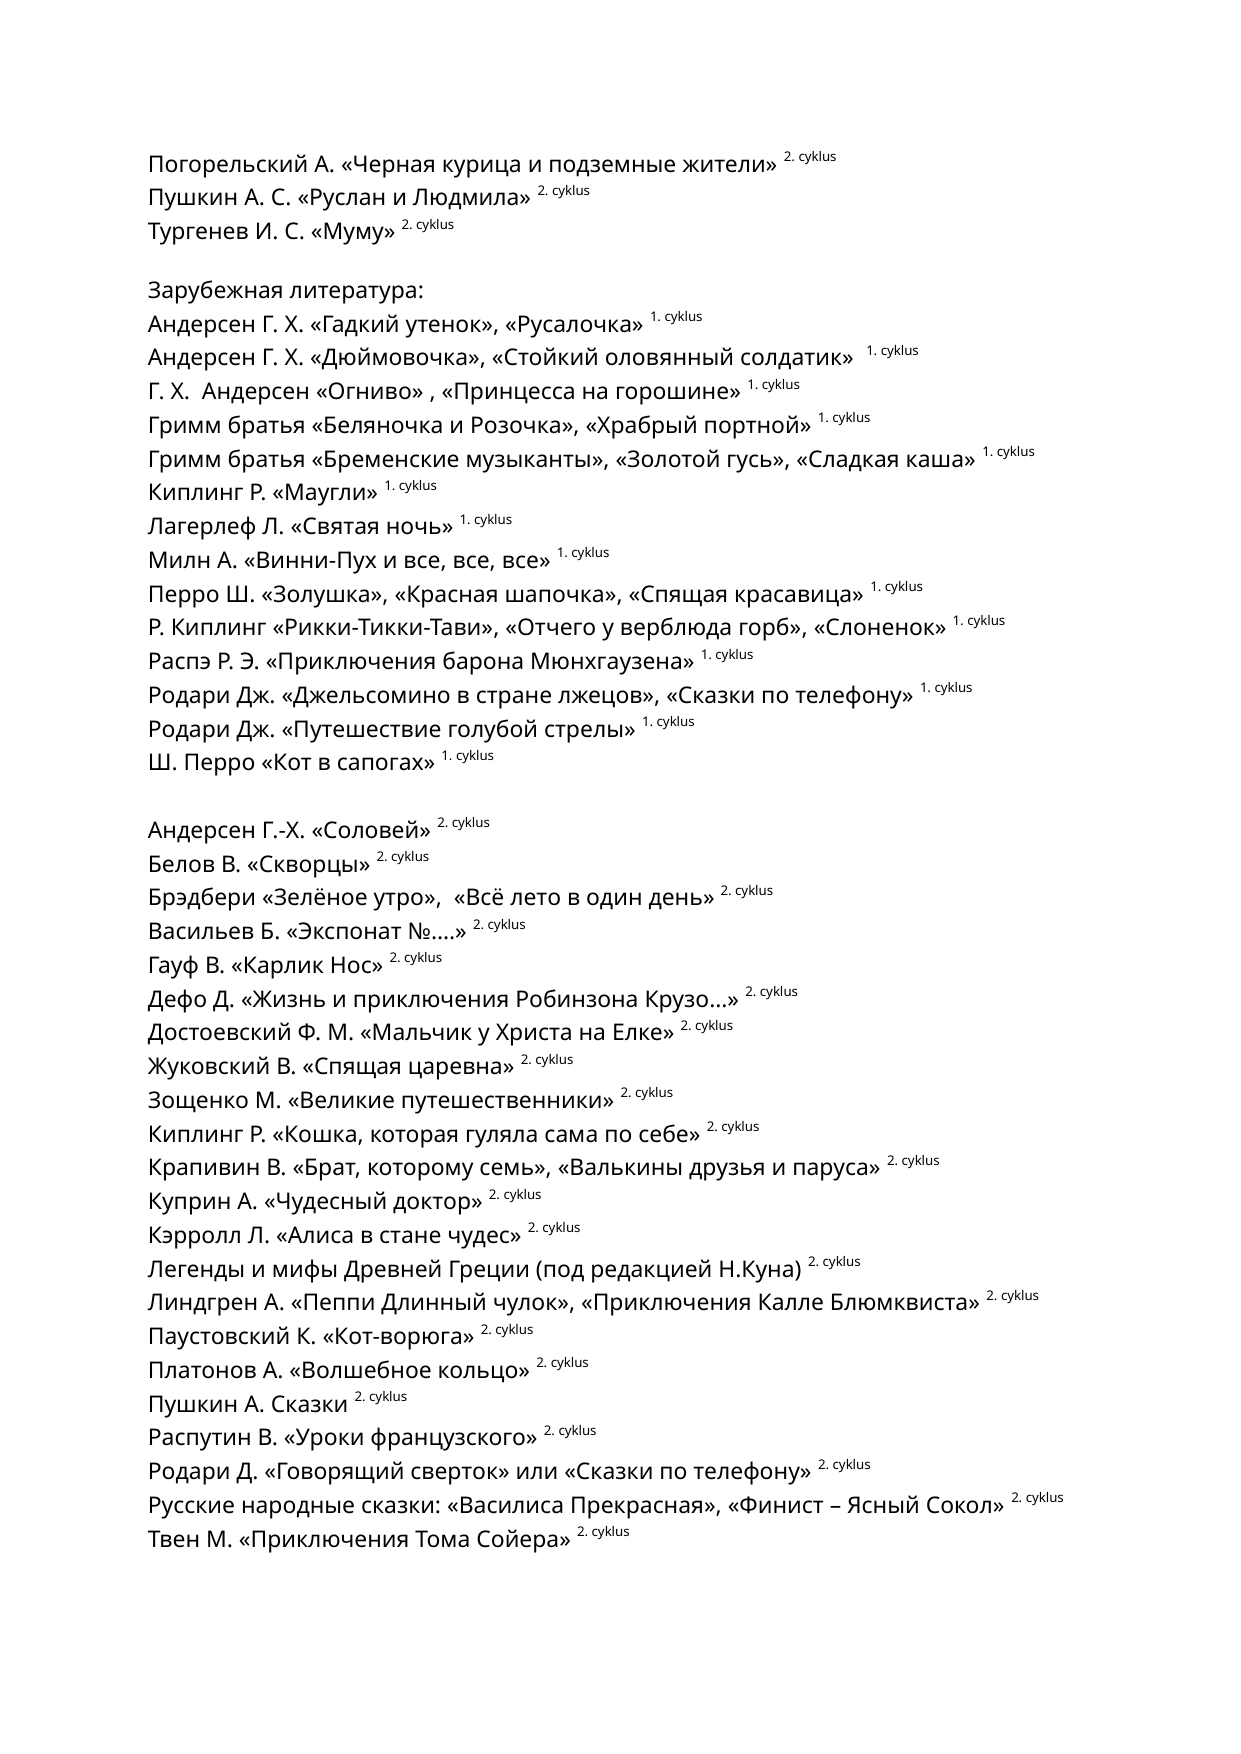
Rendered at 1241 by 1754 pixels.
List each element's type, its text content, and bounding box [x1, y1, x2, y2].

text Дефо Д. «Жизнь и приключения Робинзона Крузо…» 2. cyklus [148, 983, 1093, 1014]
text Твен М. «Приключения Тома Сойера» 2. cyklus [148, 1523, 1093, 1554]
text Ш. Перро «Кот в сапогах» 1. cyklus [148, 746, 1093, 778]
text Зарубежная литература: [148, 274, 1093, 305]
text Гримм братья «Бременские музыканты», «Золотой гусь», «Сладкая каша» 1. cyklus [148, 443, 1093, 474]
text Пушкин А. С. «Руслан и Людмила» 2. cyklus [148, 181, 1093, 213]
text Киплинг Р. «Маугли» 1. cyklus [148, 476, 1093, 508]
text Распэ Р. Э. «Приключения барона Мюнхгаузена» 1. cyklus [148, 645, 1093, 676]
text Платонов А. «Волшебное кольцо» 2. cyklus [148, 1354, 1093, 1385]
text Распутин В. «Уроки французского» 2. cyklus [148, 1421, 1093, 1453]
text Достоевский Ф. М. «Мальчик у Христа на Елке» 2. cyklus [148, 1016, 1093, 1048]
text Линдгрен А. «Пеппи Длинный чулок», «Приключения Калле Блюмквиста» 2. cyklus [148, 1286, 1093, 1318]
text Васильев Б. «Экспонат №….» 2. cyklus [148, 915, 1093, 946]
text Русские народные сказки: «Василиса Прекрасная», «Финист – Ясный Сокол» 2. cyklus [148, 1489, 1093, 1520]
text Гримм братья «Беляночка и Розочка», «Храбрый портной» 1. cyklus [148, 409, 1093, 440]
text Гауф В. «Карлик Нос» 2. cyklus [148, 949, 1093, 980]
text Перро Ш. «Золушка», «Красная шапочка», «Спящая красавица» 1. cyklus [148, 578, 1093, 609]
text Г. Х. Андерсен «Огниво» , «Принцесса на горошине» 1. cyklus [148, 375, 1093, 406]
text Тургенев И. С. «Муму» 2. cyklus [148, 215, 1093, 246]
text Крапивин В. «Брат, которому семь», «Валькины друзья и паруса» 2. cyklus [148, 1151, 1093, 1183]
text Легенды и мифы Древней Греции (под редакцией Н.Куна) 2. cyklus [148, 1253, 1093, 1284]
text Пушкин А. Сказки 2. cyklus [148, 1388, 1093, 1419]
text Кэрролл Л. «Алиса в стане чудес» 2. cyklus [148, 1219, 1093, 1250]
text Лагерлеф Л. «Святая ночь» 1. cyklus [148, 510, 1093, 541]
text Погорельский А. «Черная курица и подземные жители» 2. cyklus [148, 148, 1093, 179]
text Р. Киплинг «Рикки-Тикки-Тави», «Отчего у верблюда горб», «Слоненок» 1. cyklus [148, 611, 1093, 643]
text Родари Д. «Говорящий сверток» или «Сказки по телефону» 2. cyklus [148, 1455, 1093, 1486]
text Белов В. «Скворцы» 2. cyklus [148, 848, 1093, 879]
text Зощенко М. «Великие путешественники» 2. cyklus [148, 1084, 1093, 1115]
text Киплинг Р. «Кошка, которая гуляла сама по себе» 2. cyklus [148, 1118, 1093, 1149]
text Брэдбери «Зелёное утро», «Всё лето в один день» 2. cyklus [148, 881, 1093, 913]
text Жуковский В. «Спящая царевна» 2. cyklus [148, 1050, 1093, 1081]
text Родари Дж. «Джельсомино в стране лжецов», «Сказки по телефону» 1. cyklus [148, 679, 1093, 710]
text Милн А. «Винни-Пух и все, все, все» 1. cyklus [148, 544, 1093, 575]
text Андерсен Г. Х. «Дюймовочка», «Стойкий оловянный солдатик» 1. cyklus [148, 341, 1093, 373]
text Родари Дж. «Путешествие голубой стрелы» 1. cyklus [148, 713, 1093, 744]
text Андерсен Г.-Х. «Соловей» 2. cyklus [148, 814, 1093, 845]
text Андерсен Г. Х. «Гадкий утенок», «Русалочка» 1. cyklus [148, 308, 1093, 339]
text Куприн А. «Чудесный доктор» 2. cyklus [148, 1185, 1093, 1216]
text Паустовский К. «Кот-ворюга» 2. cyklus [148, 1320, 1093, 1351]
